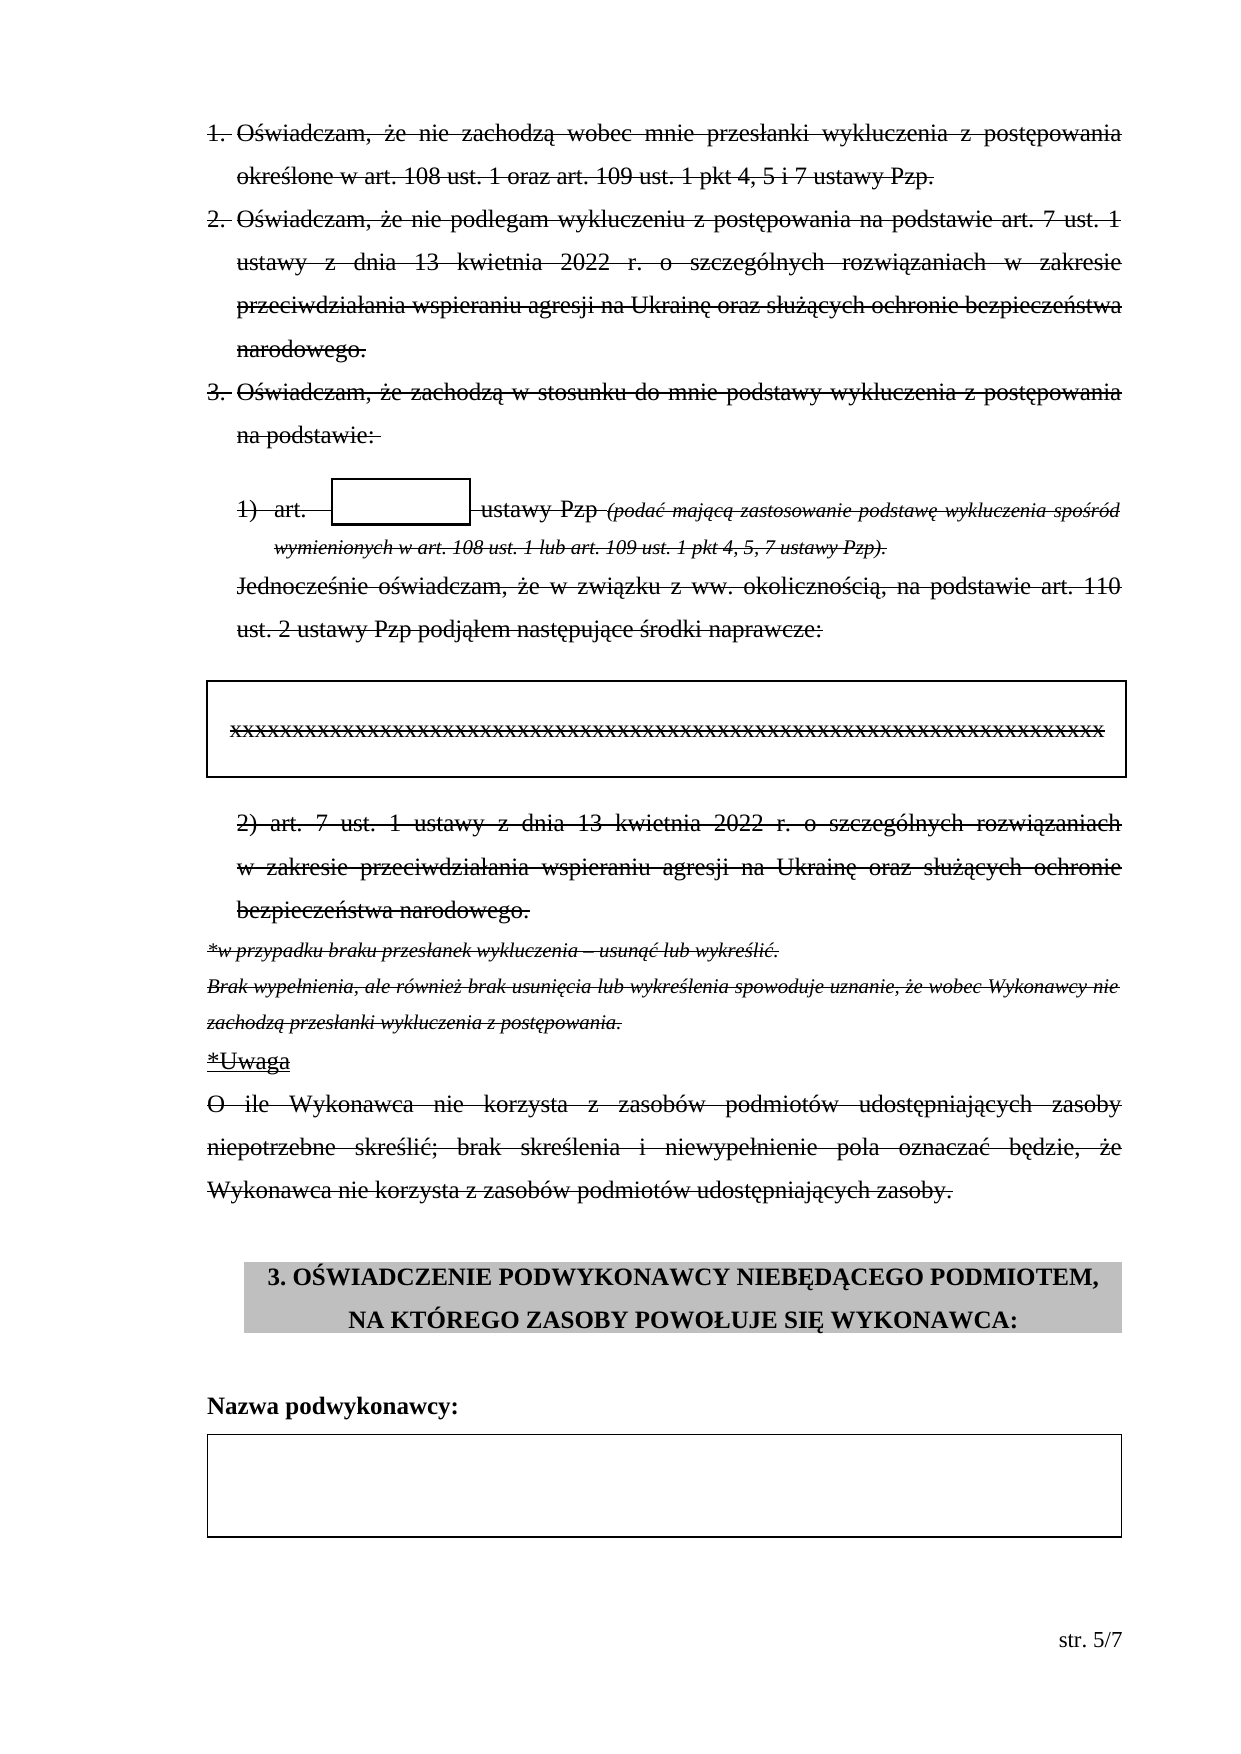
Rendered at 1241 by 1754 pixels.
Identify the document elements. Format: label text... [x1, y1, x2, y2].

list art. ustawy Pzp (podać mającą zastosowanie podstawę wykluczenia spośród wymienionych w art. 108 ust. 1 lub art. 109 ust. 1 pkt 4, 5, 7 ustawy Pzp). [236, 494, 1122, 559]
list 2) art. 7 ust. 1 ustawy z dnia 13 kwietnia 2022 r. o szczególnych rozwiązaniach w zakresie przeciwdziałania wspieraniu agresji na Ukrainę oraz służących ochronie bezpieczeństwa narodowego. [236, 808, 1122, 824]
text *Uwaga [207, 1046, 1122, 1075]
text 3. OŚWIADCZENIE PODWYKONAWCY NIEBĘDĄCEGO PODMIOTEM, NA KTÓREGO ZASOBY POWOŁUJE SIĘ WYKONAWCA: [244, 1262, 1122, 1333]
text Jednocześnie oświadczam, że w związku z ww. okolicznością, na podstawie art. 110 ust. 2 ustawy Pzp podjąłem następujące środki naprawcze: [236, 588, 1122, 643]
text Jednocześnie oświadczam, że w związku z ww. okolicznością, na podstawie art. 110 ust. 2 ustawy Pzp podjąłem następujące środki naprawcze: [236, 571, 1122, 587]
list 2) art. 7 ust. 1 ustawy z dnia 13 kwietnia 2022 r. o szczególnych rozwiązaniach w zakresie przeciwdziałania wspieraniu agresji na Ukrainę oraz służących ochronie bezpieczeństwa narodowego. [236, 825, 1122, 867]
list Oświadczam, że nie zachodzą wobec mnie przesłanki wykluczenia z postępowania określone w art. 108 ust. 1 oraz art. 109 ust. 1 pkt 4, 5 i 7 ustawy Pzp. [207, 118, 1122, 190]
text Brak wypełnienia, ale również brak usunięcia lub wykreślenia spowoduje uznanie, że wobec Wykonawcy nie zachodzą przesłanki wykluczenia z postępowania. [207, 974, 1122, 1034]
text O ile Wykonawca nie korzysta z zasobów podmiotów udostępniających zasoby niepotrzebne skreślić; brak skreślenia i niewypełnienie pola oznaczać będzie, że Wykonawca nie korzysta z zasobów podmiotów udostępniających zasoby. [207, 1089, 1122, 1105]
text Nazwa podwykonawcy: [207, 1391, 1122, 1420]
table_header [208, 1435, 1121, 1536]
text *w przypadku braku przesłanek wykluczenia – usunąć lub wykreślić. [207, 938, 1122, 962]
text O ile Wykonawca nie korzysta z zasobów podmiotów udostępniających zasoby niepotrzebne skreślić; brak skreślenia i niewypełnienie pola oznaczać będzie, że Wykonawca nie korzysta z zasobów podmiotów udostępniających zasoby. [207, 1149, 1122, 1204]
list 2) art. 7 ust. 1 ustawy z dnia 13 kwietnia 2022 r. o szczególnych rozwiązaniach w zakresie przeciwdziałania wspieraniu agresji na Ukrainę oraz służących ochronie bezpieczeństwa narodowego. [236, 868, 1122, 923]
list Oświadczam, że zachodzą w stosunku do mnie podstawy wykluczenia z postępowania na podstawie: [207, 377, 1122, 449]
text O ile Wykonawca nie korzysta z zasobów podmiotów udostępniających zasoby niepotrzebne skreślić; brak skreślenia i niewypełnienie pola oznaczać będzie, że Wykonawca nie korzysta z zasobów podmiotów udostępniających zasoby. [207, 1106, 1122, 1148]
list Oświadczam, że nie podlegam wykluczeniu z postępowania na podstawie art. 7 ust. 1 ustawy z dnia 13 kwietnia 2022 r. o szczególnych rozwiązaniach w zakresie przeciwdziałania wspieraniu agresji na Ukrainę oraz służących ochronie bezpieczeństwa narodowego. [207, 204, 1122, 362]
